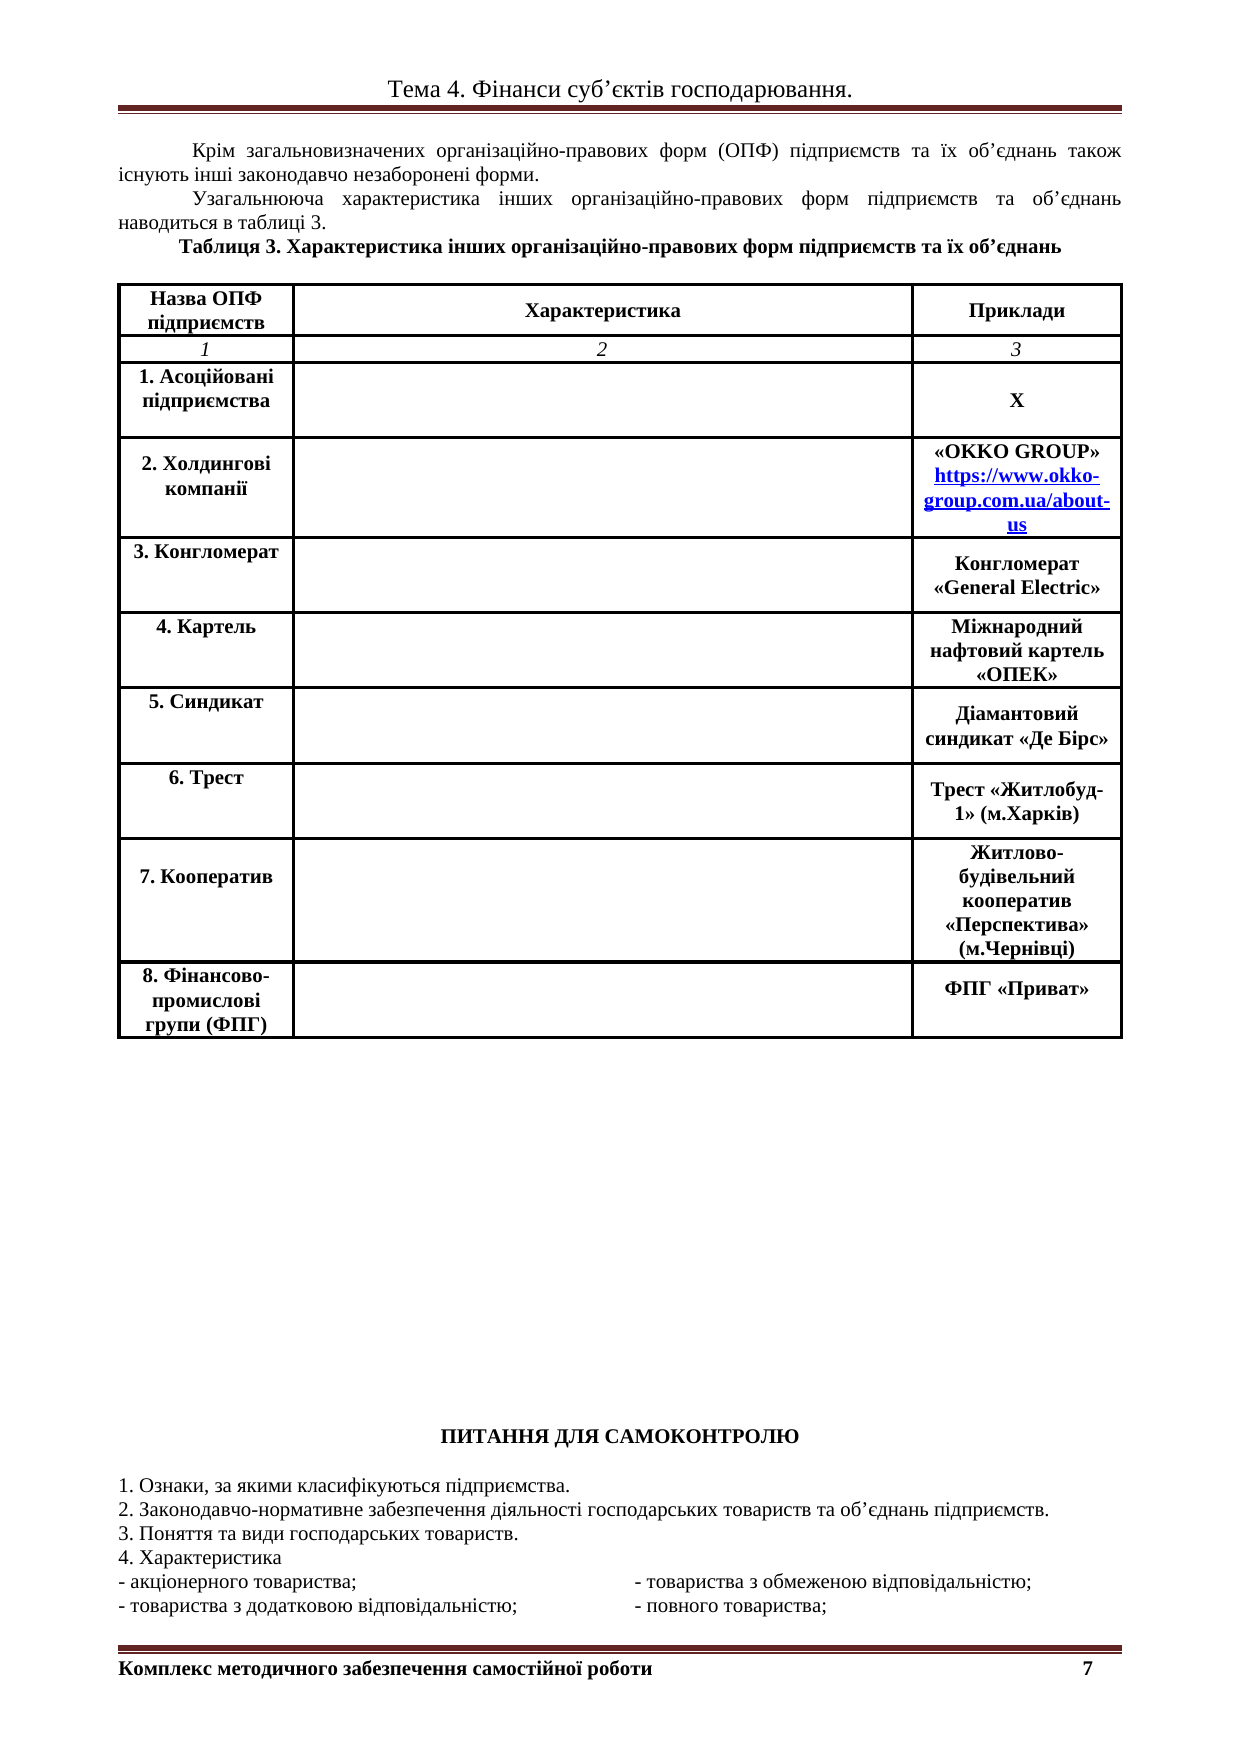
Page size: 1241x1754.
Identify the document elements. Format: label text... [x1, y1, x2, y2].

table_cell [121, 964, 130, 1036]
table_cell Х [914, 364, 1120, 436]
table_cell Діамантовий синдикат «Де Бірс» [914, 689, 1120, 762]
table_cell 2 [295, 337, 911, 361]
text 4. Характеристика [118, 1545, 1122, 1569]
table_cell «OKKO GROUP» https://www.okko-group.com.ua/about-us [914, 439, 1120, 536]
text ПИТАННЯ ДЛЯ САМОКОНТРОЛЮ [118, 1424, 1122, 1448]
table_cell 7. Кооператив [121, 840, 292, 960]
table_cell Міжнародний нафтовий картель «ОПЕК» [914, 614, 1120, 686]
text Узагальнююча характеристика інших організаційно-правових форм підприємств та об’єднань наводиться в таблиці 3. [118, 186, 1122, 234]
table_cell 2. Холдингові компанії [121, 439, 292, 536]
table_header Назва ОПФ підприємств [121, 286, 292, 334]
table_cell [295, 614, 911, 686]
table_cell [295, 364, 911, 436]
table_cell Трест «Житлобуд-1» (м.Харків) [914, 765, 1120, 837]
table_cell ФПГ «Приват» [914, 964, 1120, 1036]
table_cell [295, 439, 911, 536]
table_header Характеристика [295, 286, 911, 334]
text 1. Ознаки, за якими класифікуються підприємства. [118, 1473, 1122, 1497]
table_cell 3 [914, 337, 1120, 361]
text 2. Законодавчо-нормативне забезпечення діяльності господарських товариств та об’єднань підприємств. [118, 1497, 1122, 1521]
table_cell Конгломерат «General Electric» [914, 539, 1120, 611]
table_cell [295, 539, 911, 611]
table_header Приклади [914, 286, 1120, 334]
table_cell [295, 840, 911, 960]
text 3. Поняття та види господарських товариств. [118, 1521, 1122, 1545]
text - товариства з додатковою відповідальністю; - повного товариства; [118, 1593, 1122, 1617]
table_cell Житлово-будівельний кооператив «Перспектива» (м.Чернівці) [914, 840, 1120, 960]
text Крім загальновизначених організаційно-правових форм (ОПФ) підприємств та їх об’єднань також існують інші законодавчо незаборонені форми. [118, 138, 1122, 186]
table_cell [295, 689, 911, 762]
text Таблиця 3. Характеристика інших організаційно-правових форм підприємств та їх об’єднань [118, 234, 1122, 258]
text - акціонерного товариства; - товариства з обмеженою відповідальністю; [118, 1569, 1122, 1593]
table_cell [295, 765, 911, 837]
table_cell [295, 964, 911, 1036]
